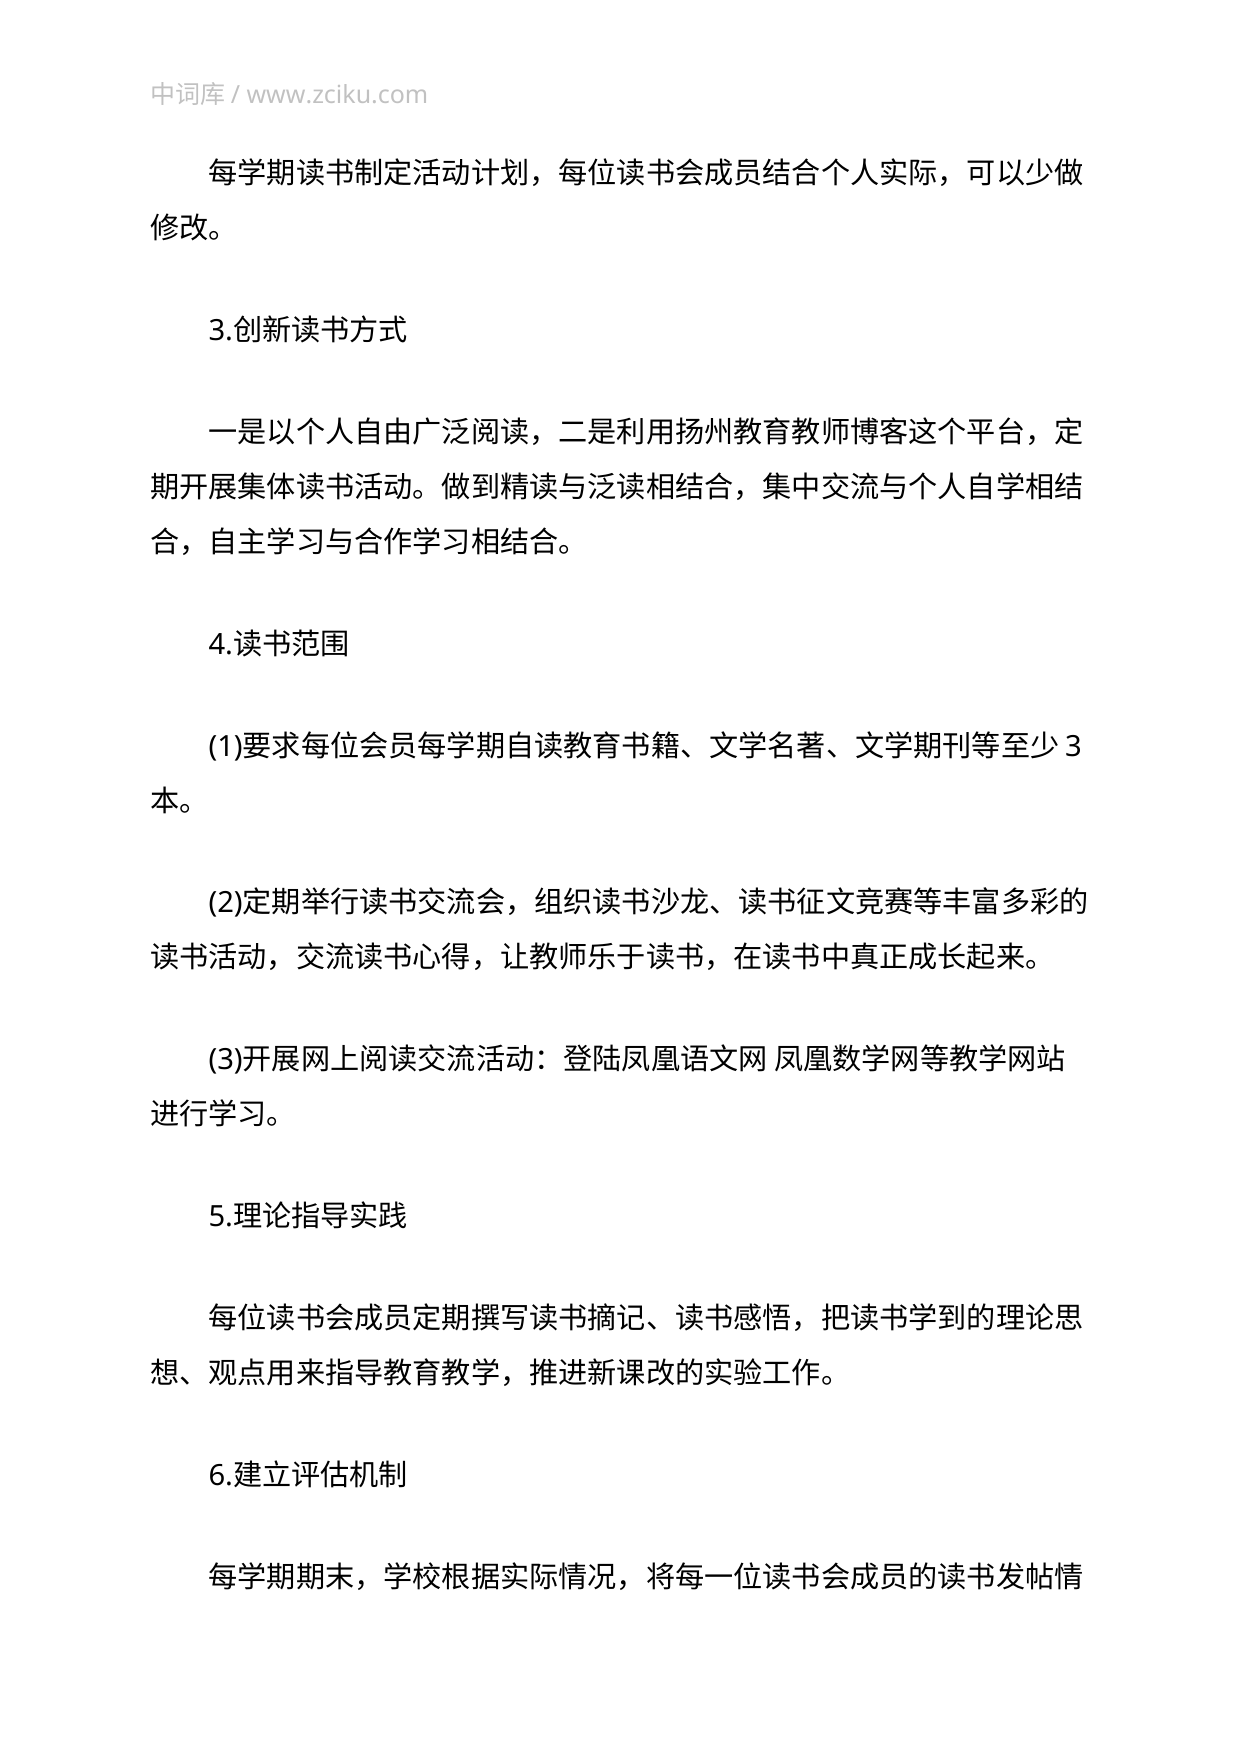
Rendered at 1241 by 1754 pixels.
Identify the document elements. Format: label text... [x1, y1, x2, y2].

text 一是以个人自由广泛阅读，二是利用扬州教育教师博客这个平台，定期开展集体读书活动。做到精读与泛读相结合，集中交流与个人自学相结合，自主学习与合作学习相结合。 [150, 409, 1090, 561]
text 每学期读书制定活动计划，每位读书会成员结合个人实际，可以少做修改。 [150, 150, 1090, 247]
text 4.读书范围 [150, 620, 1090, 663]
text (3)开展网上阅读交流活动：登陆凤凰语文网 凤凰数学网等教学网站进行学习。 [150, 1036, 1090, 1133]
text 每位读书会成员定期撰写读书摘记、读书感悟，把读书学到的理论思想、观点用来指导教育教学，推进新课改的实验工作。 [150, 1294, 1090, 1392]
text 5.理论指导实践 [150, 1192, 1090, 1235]
text (1)要求每位会员每学期自读教育书籍、文学名著、文学期刊等至少3本。 [150, 722, 1090, 819]
text 6.建立评估机制 [150, 1451, 1090, 1493]
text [150, 1553, 1090, 1595]
text 3.创新读书方式 [150, 307, 1090, 349]
text (2)定期举行读书交流会，组织读书沙龙、读书征文竞赛等丰富多彩的读书活动，交流读书心得，让教师乐于读书，在读书中真正成长起来。 [150, 879, 1090, 976]
